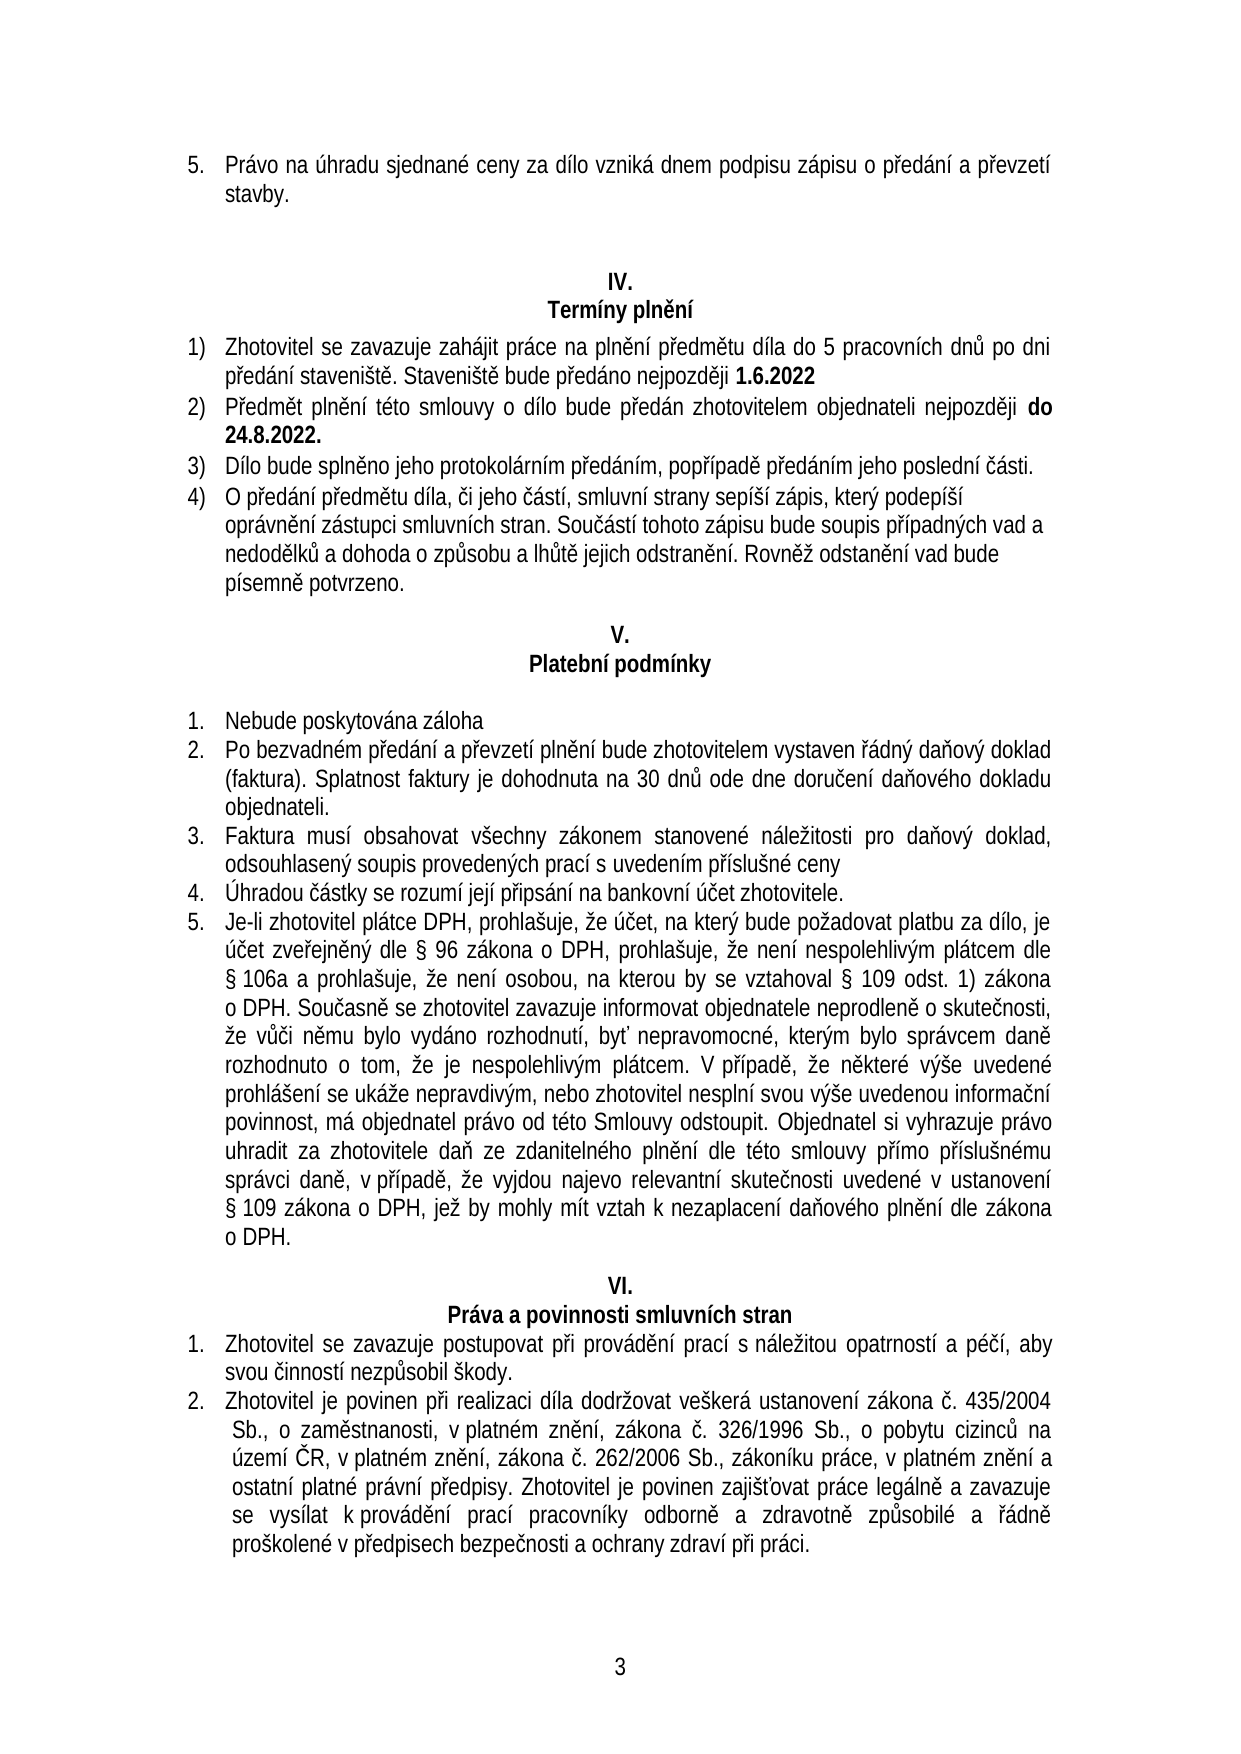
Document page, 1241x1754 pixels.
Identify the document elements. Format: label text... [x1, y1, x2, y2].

list Dílo bude splněno jeho protokolárním předáním, popřípadě předáním jeho poslední části. [187, 451, 1053, 480]
text VI. [187, 1271, 1053, 1300]
list Je-li zhotovitel plátce DPH, prohlašuje, že účet, na který bude požadovat platbu za dílo, je účet zveřejněný dle § 96 zákona o DPH, prohlašuje, že není nespolehlivým plátcem dle § 106a a prohlašuje, že není osobou, na kterou by se vztahoval § 109 odst. 1) zákona o DPH. Současně se zhotovitel zavazuje informovat objednatele neprodleně o skutečnosti, že vůči němu bylo vydáno rozhodnutí, byť nepravomocné, kterým bylo správcem daně rozhodnuto o tom, že je nespolehlivým plátcem. V případě, že některé výše uvedené prohlášení se ukáže nepravdivým, nebo zhotovitel nesplní svou výše uvedenou informační povinnost, má objednatel právo od této Smlouvy odstoupit. Objednatel si vyhrazuje právo uhradit za zhotovitele daň ze zdanitelného plnění dle této smlouvy přímo příslušnému správci daně, v případě, že vyjdou najevo relevantní skutečnosti uvedené v ustanovení § 109 zákona o DPH, jež by mohly mít vztah k nezaplacení daňového plnění dle zákona o DPH. [187, 907, 1053, 1251]
text Termíny plnění [187, 295, 1053, 324]
text Platební podmínky [187, 649, 1053, 678]
list Zhotovitel se zavazuje zahájit práce na plnění předmětu díla do 5 pracovních dnů po dni předání staveniště. Staveniště bude předáno nejpozději 1.6.2022 [187, 332, 1053, 389]
list Předmět plnění této smlouvy o dílo bude předán zhotovitelem objednateli nejpozději do 24.8.2022. [187, 392, 1053, 449]
list Faktura musí obsahovat všechny zákonem stanovené náležitosti pro daňový doklad, odsouhlasený soupis provedených prací s uvedením příslušné ceny [187, 821, 1053, 878]
list Zhotovitel se zavazuje postupovat při provádění prací s náležitou opatrností a péčí, aby svou činností nezpůsobil škody. [187, 1329, 1053, 1386]
text V. [187, 620, 1053, 649]
list Po bezvadném předání a převzetí plnění bude zhotovitelem vystaven řádný daňový doklad (faktura). Splatnost faktury je dohodnuta na 30 dnů ode dne doručení daňového dokladu objednateli. [187, 735, 1053, 821]
list Právo na úhradu sjednané ceny za dílo vzniká dnem podpisu zápisu o předání a převzetí stavby. [187, 150, 1053, 207]
text IV. [187, 267, 1053, 295]
text Práva a povinnosti smluvních stran [187, 1300, 1053, 1329]
list Zhotovitel je povinen při realizaci díla dodržovat veškerá ustanovení zákona č. 435/2004 Sb., o zaměstnanosti, v platném znění, zákona č. 326/1996 Sb., o pobytu cizinců na území ČR, v platném znění, zákona č. 262/2006 Sb., zákoníku práce, v platném znění a ostatní platné právní předpisy. Zhotovitel je povinen zajišťovat práce legálně a zavazuje se vysílat k provádění prací pracovníky odborně a zdravotně způsobilé a řádně proškolené v předpisech bezpečnosti a ochrany zdraví při práci. [187, 1386, 1053, 1558]
list Nebude poskytována záloha [187, 706, 1053, 735]
list O předání předmětu díla, či jeho částí, smluvní strany sepíší zápis, který podepíší oprávnění zástupci smluvních stran. Součástí tohoto zápisu bude soupis případných vad a nedodělků a dohoda o způsobu a lhůtě jejich odstranění. Rovněž odstanění vad bude písemně potvrzeno. [187, 482, 1053, 620]
list Úhradou částky se rozumí její připsání na bankovní účet zhotovitele. [187, 878, 1053, 907]
